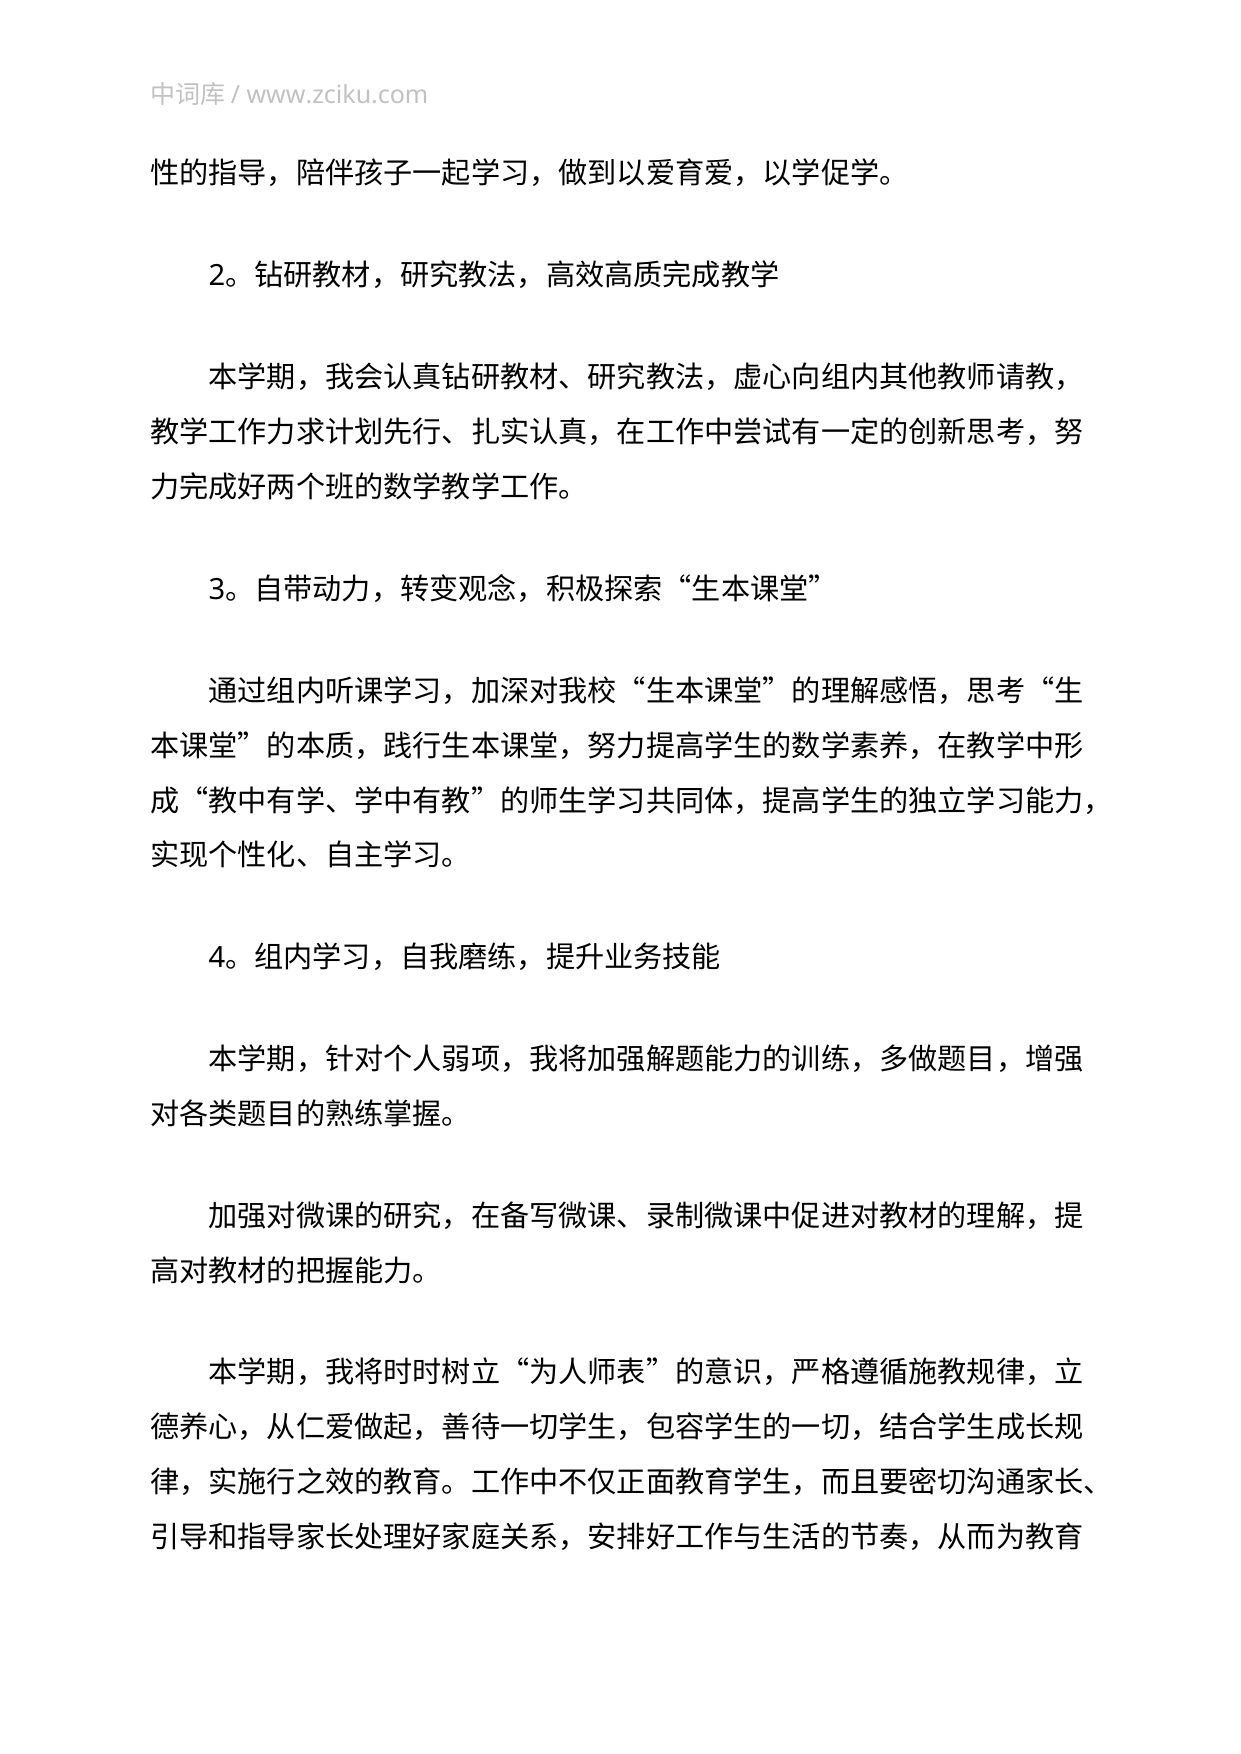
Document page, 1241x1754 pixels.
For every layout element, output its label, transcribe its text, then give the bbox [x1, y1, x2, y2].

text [150, 1349, 1090, 1556]
text 加强对微课的研究，在备写微课、录制微课中促进对教材的理解，提高对教材的把握能力。 [150, 1192, 1090, 1289]
text 4。组内学习，自我磨练，提升业务技能 [150, 934, 1090, 976]
text 本学期，针对个人弱项，我将加强解题能力的训练，多做题目，增强对各类题目的熟练掌握。 [150, 1036, 1090, 1133]
text 通过组内听课学习，加深对我校“生本课堂”的理解感悟，思考“生本课堂”的本质，践行生本课堂，努力提高学生的数学素养，在教学中形成“教中有学、学中有教”的师生学习共同体，提高学生的独立学习能力，实现个性化、自主学习。 [150, 667, 1090, 874]
text 本学期，我会认真钻研教材、研究教法，虚心向组内其他教师请教，教学工作力求计划先行、扎实认真，在工作中尝试有一定的创新思考，努力完成好两个班的数学教学工作。 [150, 354, 1090, 506]
text 2。钻研教材，研究教法，高效高质完成教学 [150, 252, 1090, 294]
text 3。自带动力，转变观念，积极探索“生本课堂” [150, 565, 1090, 608]
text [150, 150, 1090, 192]
